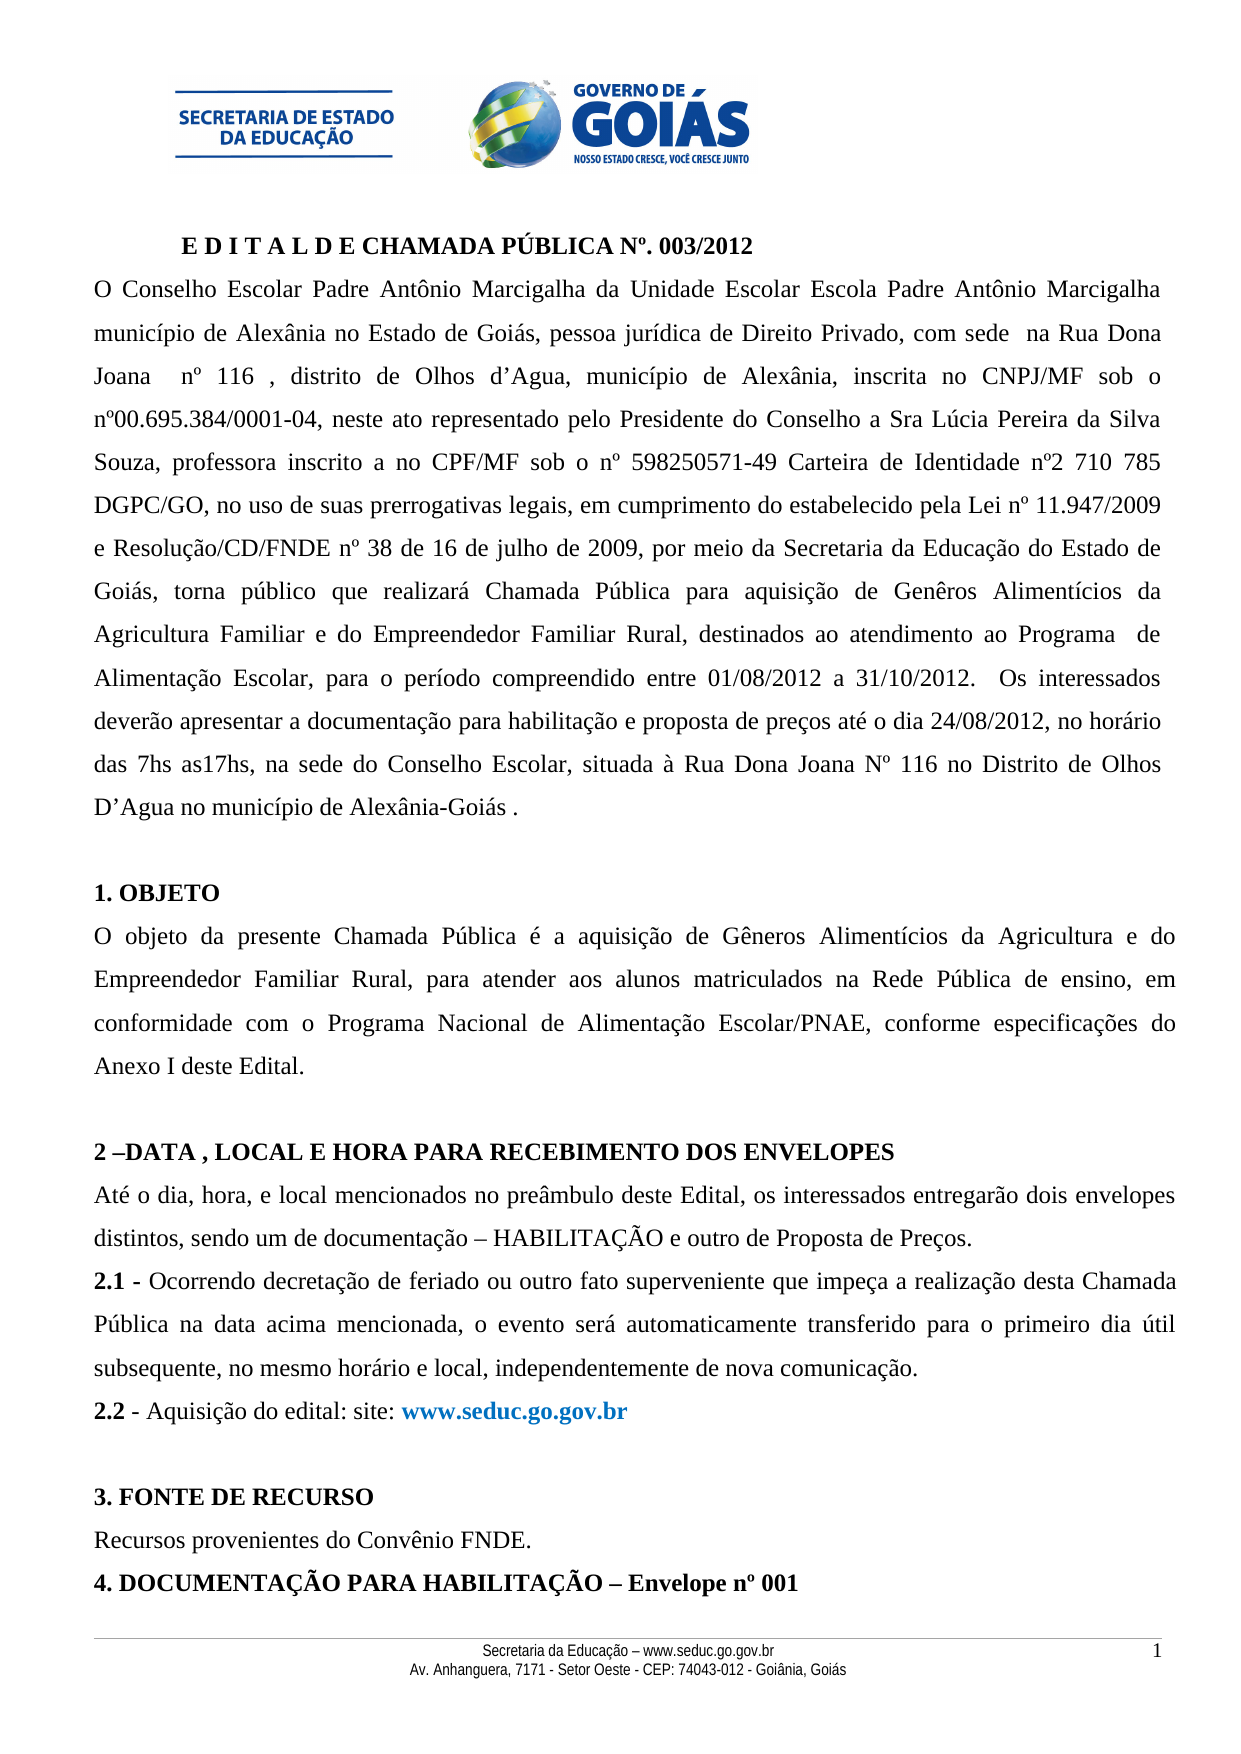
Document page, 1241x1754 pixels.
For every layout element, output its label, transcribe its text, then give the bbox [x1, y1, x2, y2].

text 1. OBJETO [94, 878, 1177, 907]
text 2.2 - Aquisição do edital: site: www.seduc.go.gov.br [94, 1396, 1177, 1424]
picture [167, 75, 758, 174]
text 2.1 - Ocorrendo decretação de feriado ou outro fato superveniente que impeça a realização desta Chamada Pública na data acima mencionada, o evento será automaticamente transferido para o primeiro dia útil subsequente, no mesmo horário e local, independentemente de nova comunicação. [94, 1266, 1177, 1381]
text Recursos provenientes do Convênio FNDE. [94, 1525, 1177, 1554]
text E D I T A L D E CHAMADA PÚBLICA Nº. 003/2012 [94, 231, 1162, 260]
text O Conselho Escolar Padre Antônio Marcigalha da Unidade Escolar Escola Padre Antônio Marcigalha município de Alexânia no Estado de Goiás, pessoa jurídica de Direito Privado, com sede na Rua Dona Joana nº 116 , distrito de Olhos d’Agua, município de Alexânia, inscrita no CNPJ/MF sob o nº00.695.384/0001-04, neste ato representado pelo Presidente do Conselho a Sra Lúcia Pereira da Silva Souza, professora inscrito a no CPF/MF sob o nº 598250571-49 Carteira de Identidade nº2 710 785 DGPC/GO, no uso de suas prerrogativas legais, em cumprimento do estabelecido pela Lei nº 11.947/2009 e Resolução/CD/FNDE nº 38 de 16 de julho de 2009, por meio da Secretaria da Educação do Estado de Goiás, torna público que realizará Chamada Pública para aquisição de Genêros Alimentícios da Agricultura Familiar e do Empreendedor Familiar Rural, destinados ao atendimento ao Programa de Alimentação Escolar, para o período compreendido entre 01/08/2012 a 31/10/2012. Os interessados deverão apresentar a documentação para habilitação e proposta de preços até o dia 24/08/2012, no horário das 7hs as17hs, na sede do Conselho Escolar, situada à Rua Dona Joana Nº 116 no Distrito de Olhos D’Agua no município de Alexânia-Goiás . [94, 274, 1162, 821]
text Até o dia, hora, e local mencionados no preâmbulo deste Edital, os interessados entregarão dois envelopes distintos, sendo um de documentação – HABILITAÇÃO e outro de Proposta de Preços. [94, 1180, 1177, 1252]
text 3. FONTE DE RECURSO [94, 1482, 1177, 1511]
text 2 –DATA , LOCAL E HORA PARA RECEBIMENTO DOS ENVELOPES [94, 1137, 1177, 1166]
text 4. DOCUMENTAÇÃO PARA HABILITAÇÃO – Envelope nº 001 [94, 1568, 1162, 1597]
text O objeto da presente Chamada Pública é a aquisição de Gêneros Alimentícios da Agricultura e do Empreendedor Familiar Rural, para atender aos alunos matriculados na Rede Pública de ensino, em conformidade com o Programa Nacional de Alimentação Escolar/PNAE, conforme especificações do Anexo I deste Edital. [94, 921, 1177, 1079]
